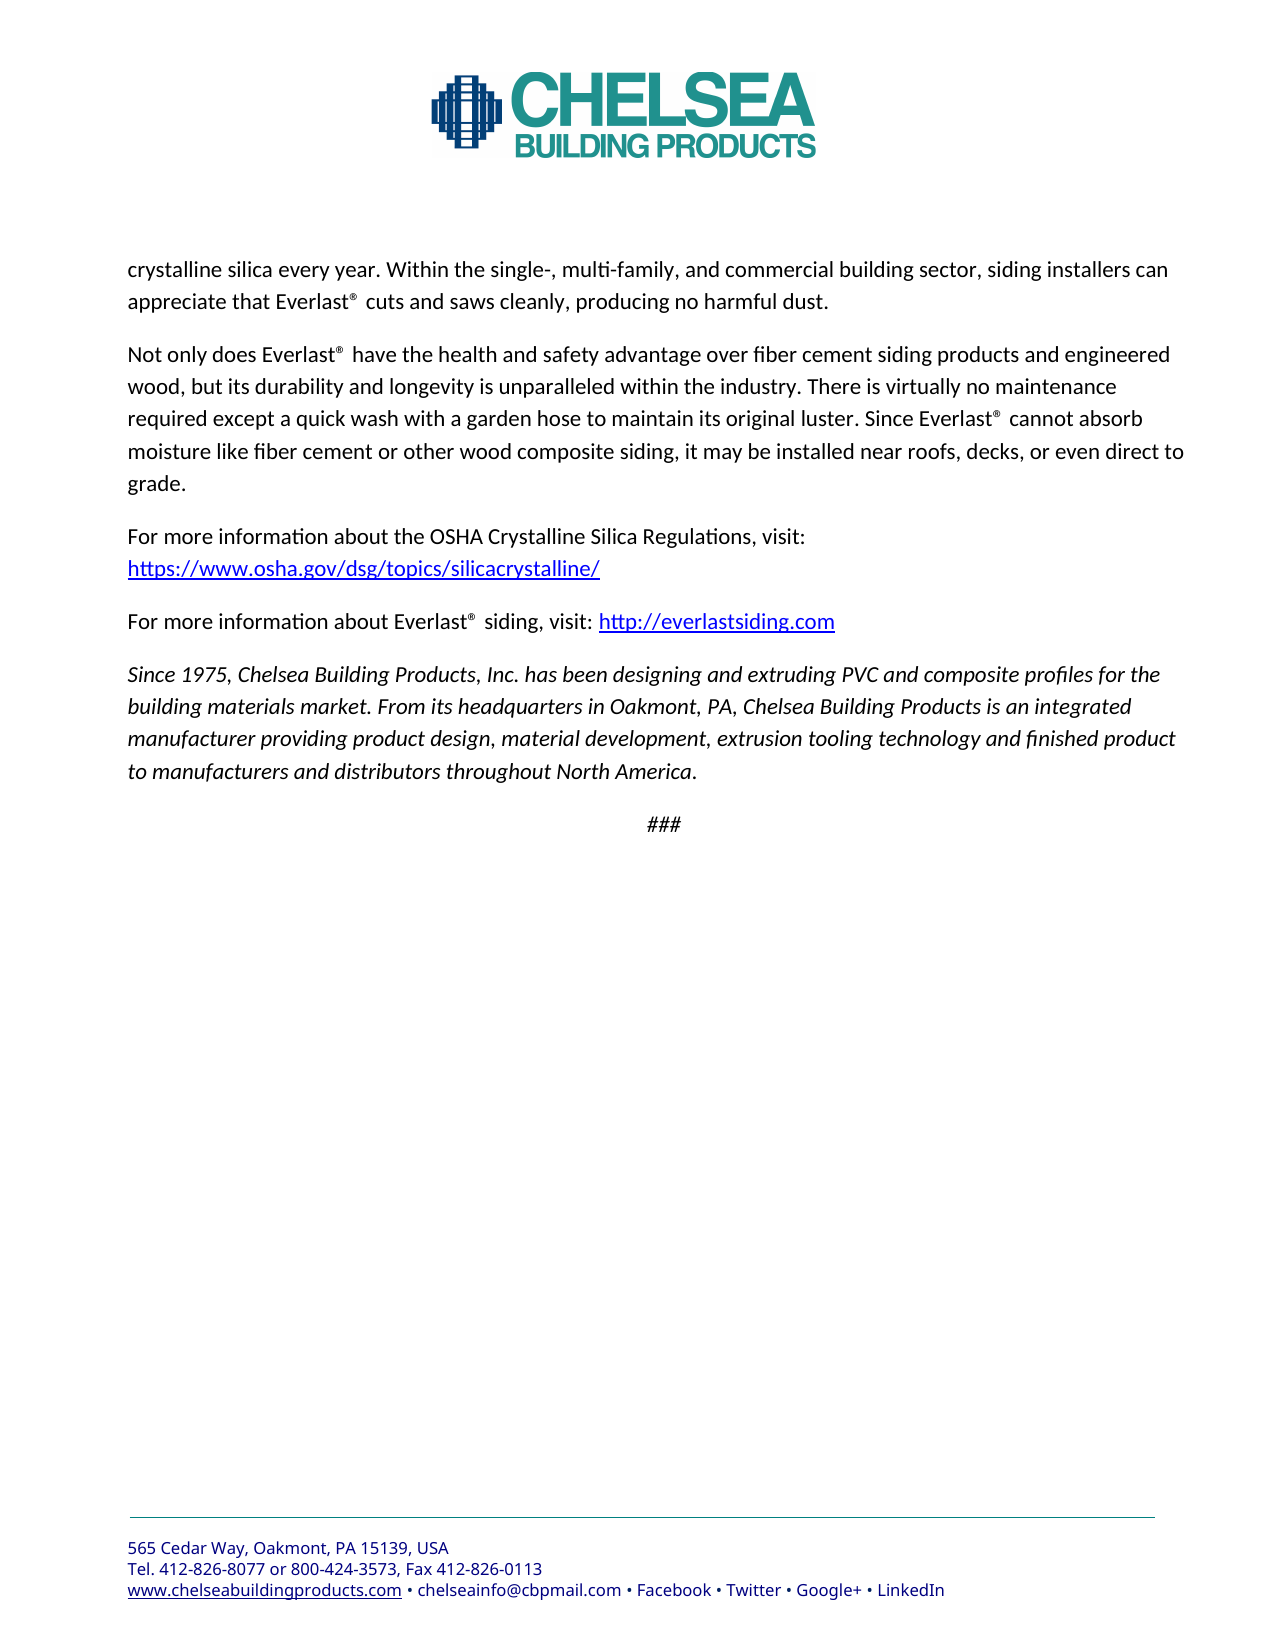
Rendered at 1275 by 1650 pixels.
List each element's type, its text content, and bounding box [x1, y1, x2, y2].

text Not only does Everlast® have the health and safety advantage over fiber cement siding products and engineered wood, but its durability and longevity is unparalleled within the industry. There is virtually no maintenance required except a quick wash with a garden hose to maintain its original luster. Since Everlast® cannot absorb moisture like fiber cement or other wood composite siding, it may be installed near roofs, decks, or even direct to grade. [127, 340, 1200, 497]
text For more information about the OSHA Crystalline Silica Regulations, visit: https://www.osha.gov/dsg/topics/silicacrystalline/ [127, 522, 1200, 582]
text ### [127, 810, 1200, 838]
text For more information about Everlast® siding, visit: http://everlastsiding.com [127, 607, 1200, 635]
text Since 1975, Chelsea Building Products, Inc. has been designing and extruding PVC and composite profiles for the building materials market. From its headquarters in Oakmont, PA, Chelsea Building Products is an integrated manufacturer providing product design, material development, extrusion tooling technology and finished product to manufacturers and distributors throughout North America. [127, 660, 1200, 785]
picture [431, 72, 816, 158]
